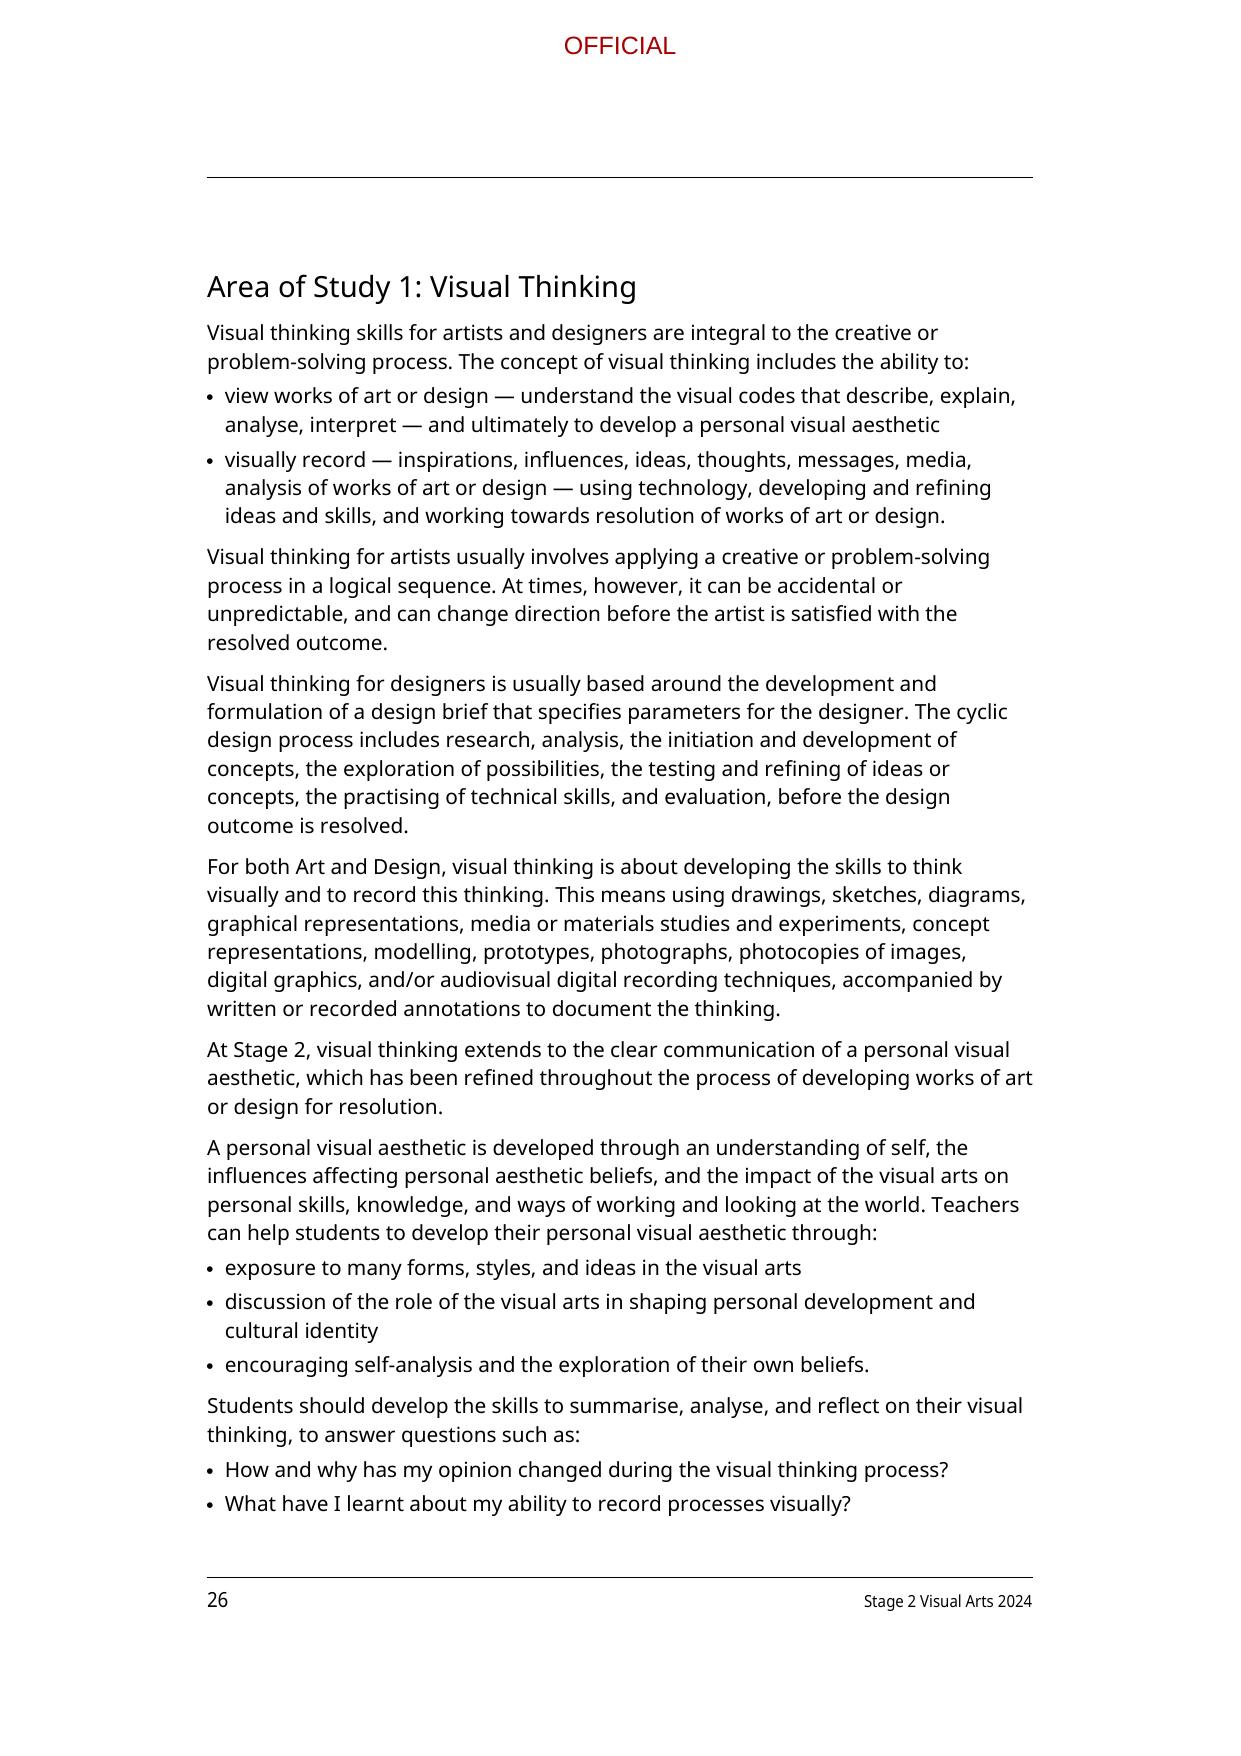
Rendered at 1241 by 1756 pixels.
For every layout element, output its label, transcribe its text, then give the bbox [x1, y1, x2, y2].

text Visual thinking for designers is usually based around the development and formulation of a design brief that specifies parameters for the designer. The cyclic design process includes research, analysis, the initiation and development of concepts, the exploration of possibilities, the testing and refining of ideas or concepts, the practising of technical skills, and evaluation, before the design outcome is resolved. [207, 669, 1033, 839]
text exposure to many forms, styles, and ideas in the visual arts [207, 1253, 1033, 1281]
text For both Art and Design, visual thinking is about developing the skills to think visually and to record this thinking. This means using drawings, sketches, diagrams, graphical representations, media or materials studies and experiments, concept representations, modelling, prototypes, photographs, photocopies of images, digital graphics, and/or audiovisual digital recording techniques, accompanied by written or recorded annotations to document the thinking. [207, 852, 1033, 1022]
text visually record — inspirations, influences, ideas, thoughts, messages, media, analysis of works of art or design — using technology, developing and refining ideas and skills, and working towards resolution of works of art or design. [207, 445, 1033, 530]
text At Stage 2, visual thinking extends to the clear communication of a personal visual aesthetic, which has been refined throughout the process of developing works of art or design for resolution. [207, 1035, 1033, 1120]
text Visual thinking for artists usually involves applying a creative or problem-solving process in a logical sequence. At times, however, it can be accidental or unpredictable, and can change direction before the artist is satisfied with the resolved outcome. [207, 542, 1033, 656]
text Visual thinking skills for artists and designers are integral to the creative or problem-solving process. The concept of visual thinking includes the ability to: [207, 318, 1033, 375]
text What have I learnt about my ability to record processes visually? [207, 1489, 1033, 1518]
text Students should develop the skills to summarise, analyse, and reflect on their visual thinking, to answer questions such as: [207, 1392, 1033, 1448]
text encouraging self-analysis and the exploration of their own beliefs. [207, 1351, 1033, 1379]
text view works of art or design — understand the visual codes that describe, explain, analyse, interpret — and ultimately to develop a personal visual aesthetic [207, 382, 1033, 438]
text Area of Study 1: Visual Thinking [207, 266, 1033, 306]
text A personal visual aesthetic is developed through an understanding of self, the influences affecting personal aesthetic beliefs, and the impact of the visual arts on personal skills, knowledge, and ways of working and looking at the world. Teachers can help students to develop their personal visual aesthetic through: [207, 1133, 1033, 1247]
text How and why has my opinion changed during the visual thinking process? [207, 1455, 1033, 1483]
text discussion of the role of the visual arts in shaping personal development and cultural identity [207, 1287, 1033, 1344]
